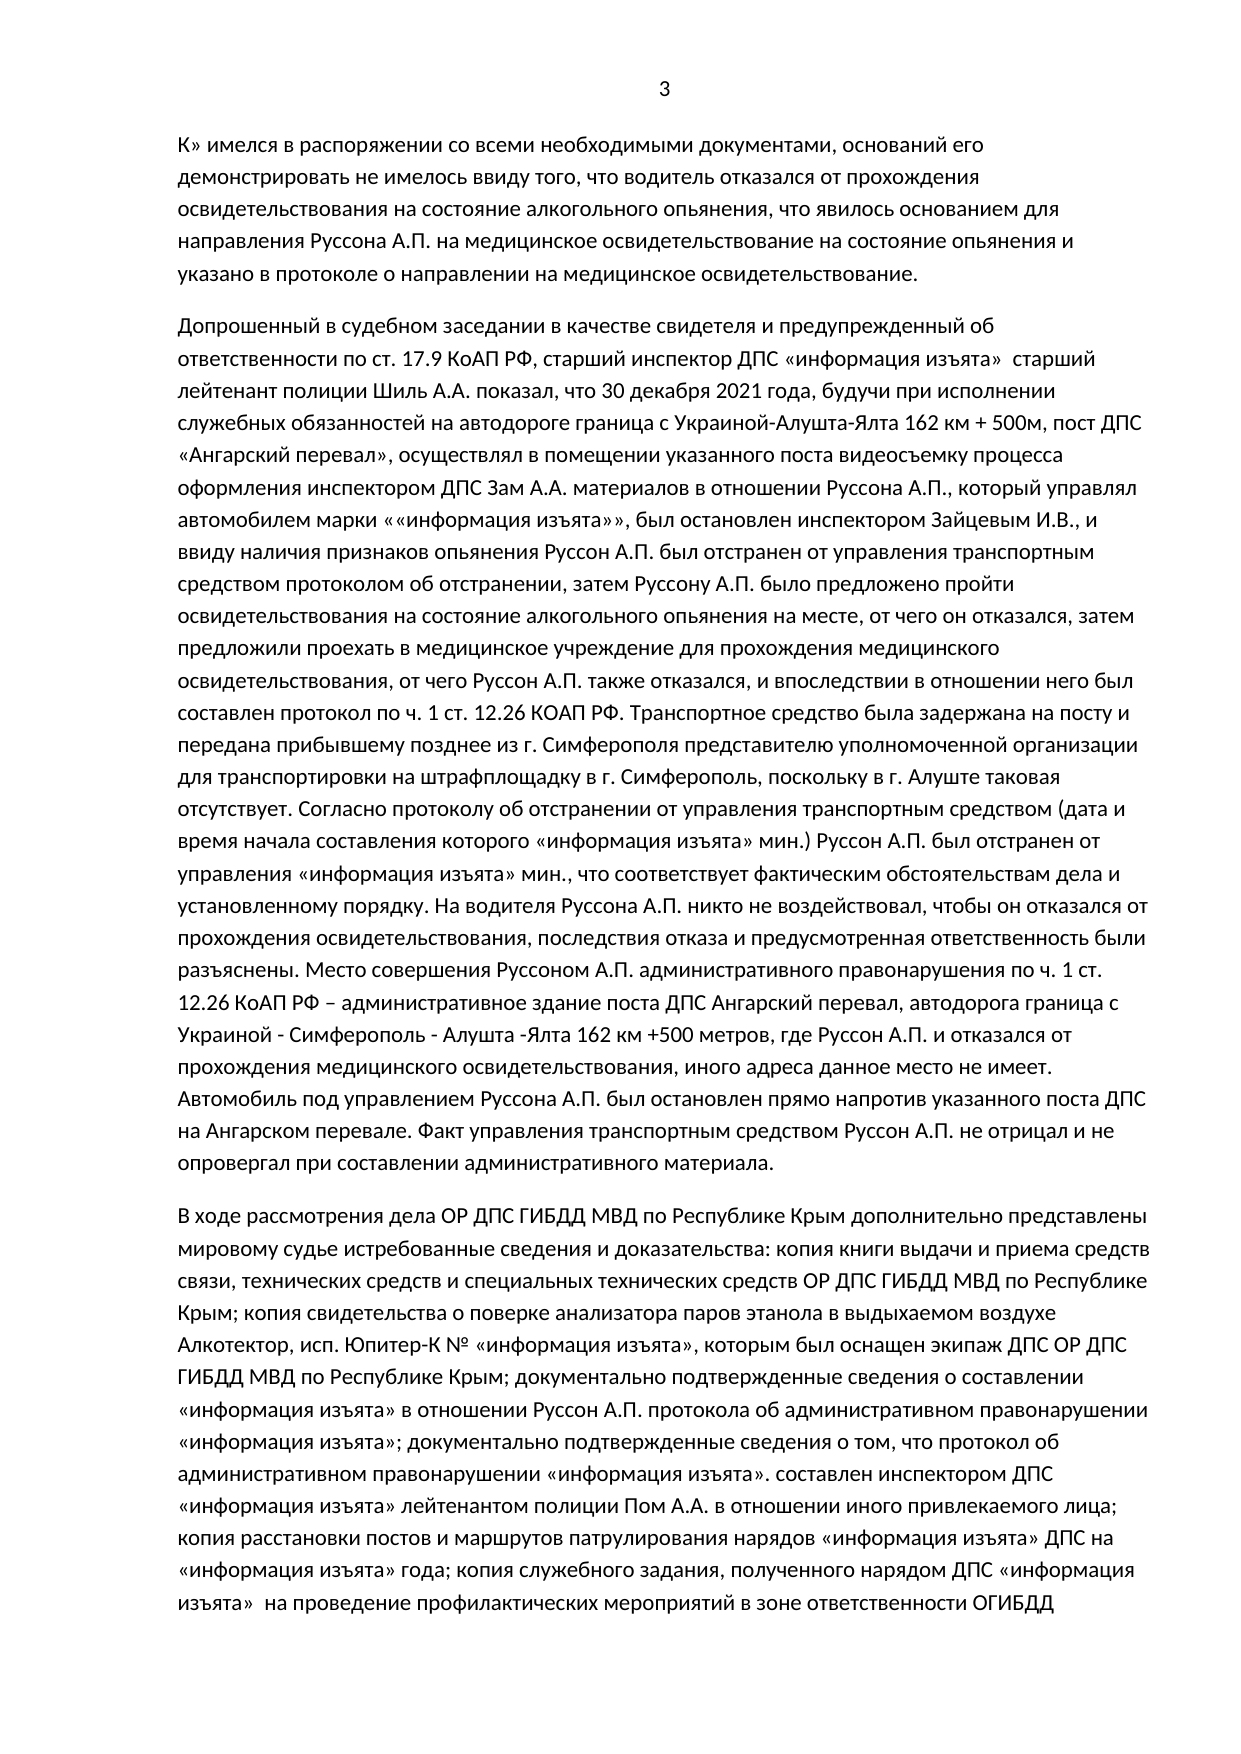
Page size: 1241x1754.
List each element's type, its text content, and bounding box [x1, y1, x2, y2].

text Допрошенный в судебном заседании в качестве свидетеля и предупрежденный об ответственности по ст. 17.9 КоАП РФ, старший инспектор ДПС «информация изъята» старший лейтенант полиции Шиль А.А. показал, что 30 декабря 2021 года, будучи при исполнении служебных обязанностей на автодороге граница с Украиной-Алушта-Ялта 162 км + 500м, пост ДПС «Ангарский перевал», осуществлял в помещении указанного поста видеосъемку процесса оформления инспектором ДПС Зам А.А. материалов в отношении Руссона А.П., который управлял автомобилем марки ««информация изъята»», был остановлен инспектором Зайцевым И.В., и ввиду наличия признаков опьянения Руссон А.П. был отстранен от управления транспортным средством протоколом об отстранении, затем Руссону А.П. было предложено пройти освидетельствования на состояние алкогольного опьянения на месте, от чего он отказался, затем предложили проехать в медицинское учреждение для прохождения медицинского освидетельствования, от чего Руссон А.П. также отказался, и впоследствии в отношении него был составлен протокол по ч. 1 ст. 12.26 КОАП РФ. Транспортное средство была задержана на посту и передана прибывшему позднее из г. Симферополя представителю уполномоченной организации для транспортировки на штрафплощадку в г. Симферополь, поскольку в г. Алуште таковая отсутствует. Согласно протоколу об отстранении от управления транспортным средством (дата и время начала составления которого «информация изъята» мин.) Руссон А.П. был отстранен от управления «информация изъята» мин., что соответствует фактическим обстоятельствам дела и установленному порядку. На водителя Руссона А.П. никто не воздействовал, чтобы он отказался от прохождения освидетельствования, последствия отказа и предусмотренная ответственность были разъяснены. Место совершения Руссоном А.П. административного правонарушения по ч. 1 ст. 12.26 КоАП РФ – административное здание поста ДПС Ангарский перевал, автодорога граница с Украиной - Симферополь - Алушта -Ялта 162 км +500 метров, где Руссон А.П. и отказался от прохождения медицинского освидетельствования, иного адреса данное место не имеет. Автомобиль под управлением Руссона А.П. был остановлен прямо напротив указанного поста ДПС на Ангарском перевале. Факт управления транспортным средством Руссон А.П. не отрицал и не опровергал при составлении административного материала. [177, 312, 1152, 1177]
